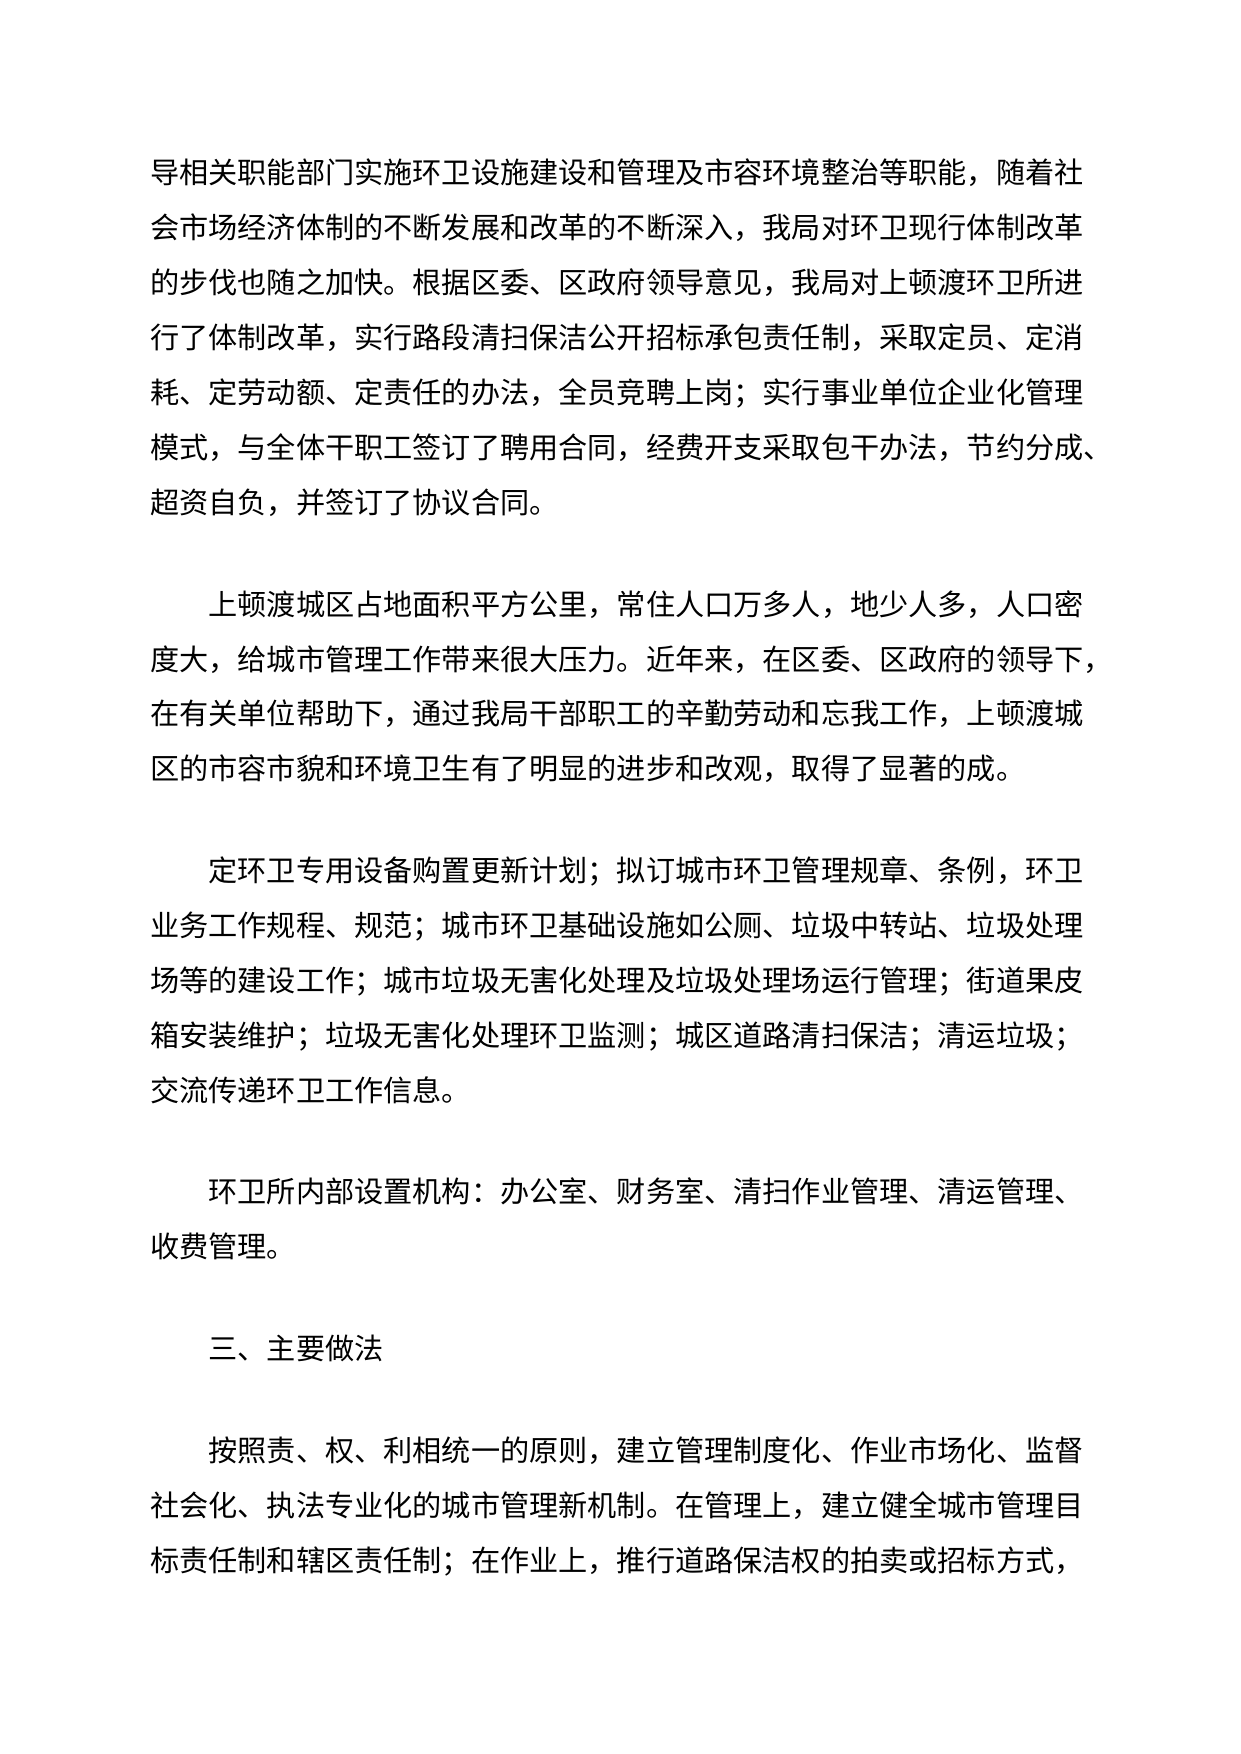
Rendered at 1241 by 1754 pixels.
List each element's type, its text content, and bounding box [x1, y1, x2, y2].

text 三、主要做法 [150, 1326, 1090, 1368]
text 环卫所内部设置机构：办公室、财务室、清扫作业管理、清运管理、收费管理。 [150, 1169, 1090, 1266]
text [150, 150, 1090, 522]
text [150, 1427, 1090, 1579]
text 上顿渡城区占地面积平方公里，常住人口万多人，地少人多，人口密度大，给城市管理工作带来很大压力。近年来，在区委、区政府的领导下，在有关单位帮助下，通过我局干部职工的辛勤劳动和忘我工作，上顿渡城区的市容市貌和环境卫生有了明显的进步和改观，取得了显著的成。 [150, 581, 1090, 788]
text 定环卫专用设备购置更新计划；拟订城市环卫管理规章、条例，环卫业务工作规程、规范；城市环卫基础设施如公厕、垃圾中转站、垃圾处理场等的建设工作；城市垃圾无害化处理及垃圾处理场运行管理；街道果皮箱安装维护；垃圾无害化处理环卫监测；城区道路清扫保洁；清运垃圾；交流传递环卫工作信息。 [150, 848, 1090, 1109]
